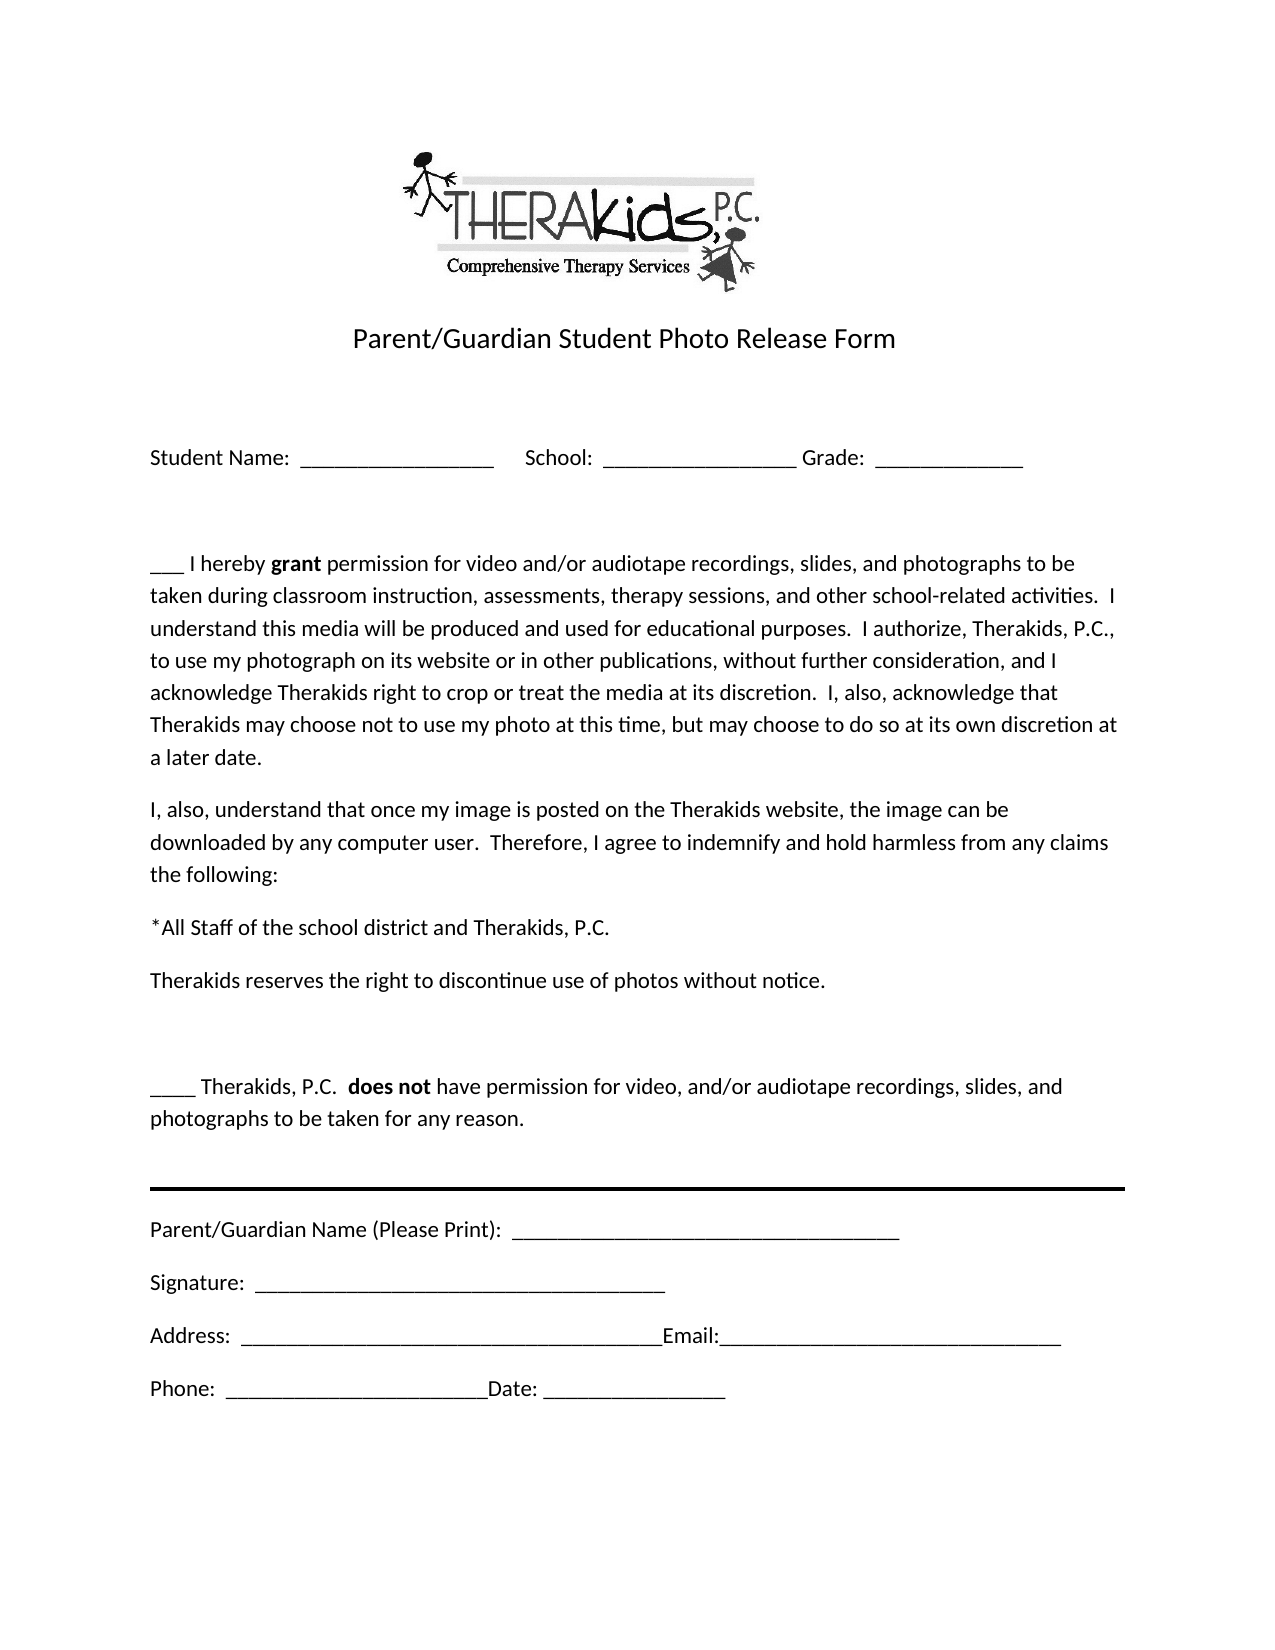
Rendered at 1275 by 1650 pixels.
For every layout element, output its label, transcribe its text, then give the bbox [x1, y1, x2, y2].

text Parent/Guardian Student Photo Release Form [225, 320, 1125, 356]
text Phone: _______________________Date: ________________ [150, 1374, 1125, 1403]
text Signature: ____________________________________ [150, 1268, 1125, 1297]
text Therakids reserves the right to discontinue use of photos without notice. [150, 966, 1125, 994]
text *All Staff of the school district and Therakids, P.C. [150, 913, 1125, 941]
text Student Name: _________________ School: _________________ Grade: _____________ [150, 443, 1125, 471]
text Address: _____________________________________Email:______________________________ [150, 1322, 1125, 1349]
text Parent/Guardian Name (Please Print): __________________________________ [150, 1216, 1125, 1243]
text ___ I hereby grant permission for video and/or audiotape recordings, slides, and photographs to be taken during classroom instruction, assessments, therapy sessions, and other school-related activities. I understand this media will be produced and used for educational purposes. I authorize, Therakids, P.C., to use my photograph on its website or in other publications, without further consideration, and I acknowledge Therakids right to crop or treat the media at its discretion. I, also, acknowledge that Therakids may choose not to use my photo at this time, but may choose to do so at its own discretion at a later date. [150, 549, 1125, 771]
text I, also, understand that once my image is posted on the Therakids website, the image can be downloaded by any computer user. Therefore, I agree to indemnify and hold harmless from any claims the following: [150, 796, 1125, 888]
text ____ Therakids, P.C. does not have permission for video, and/or audiotape recordings, slides, and photographs to be taken for any reason. [150, 1072, 1125, 1132]
